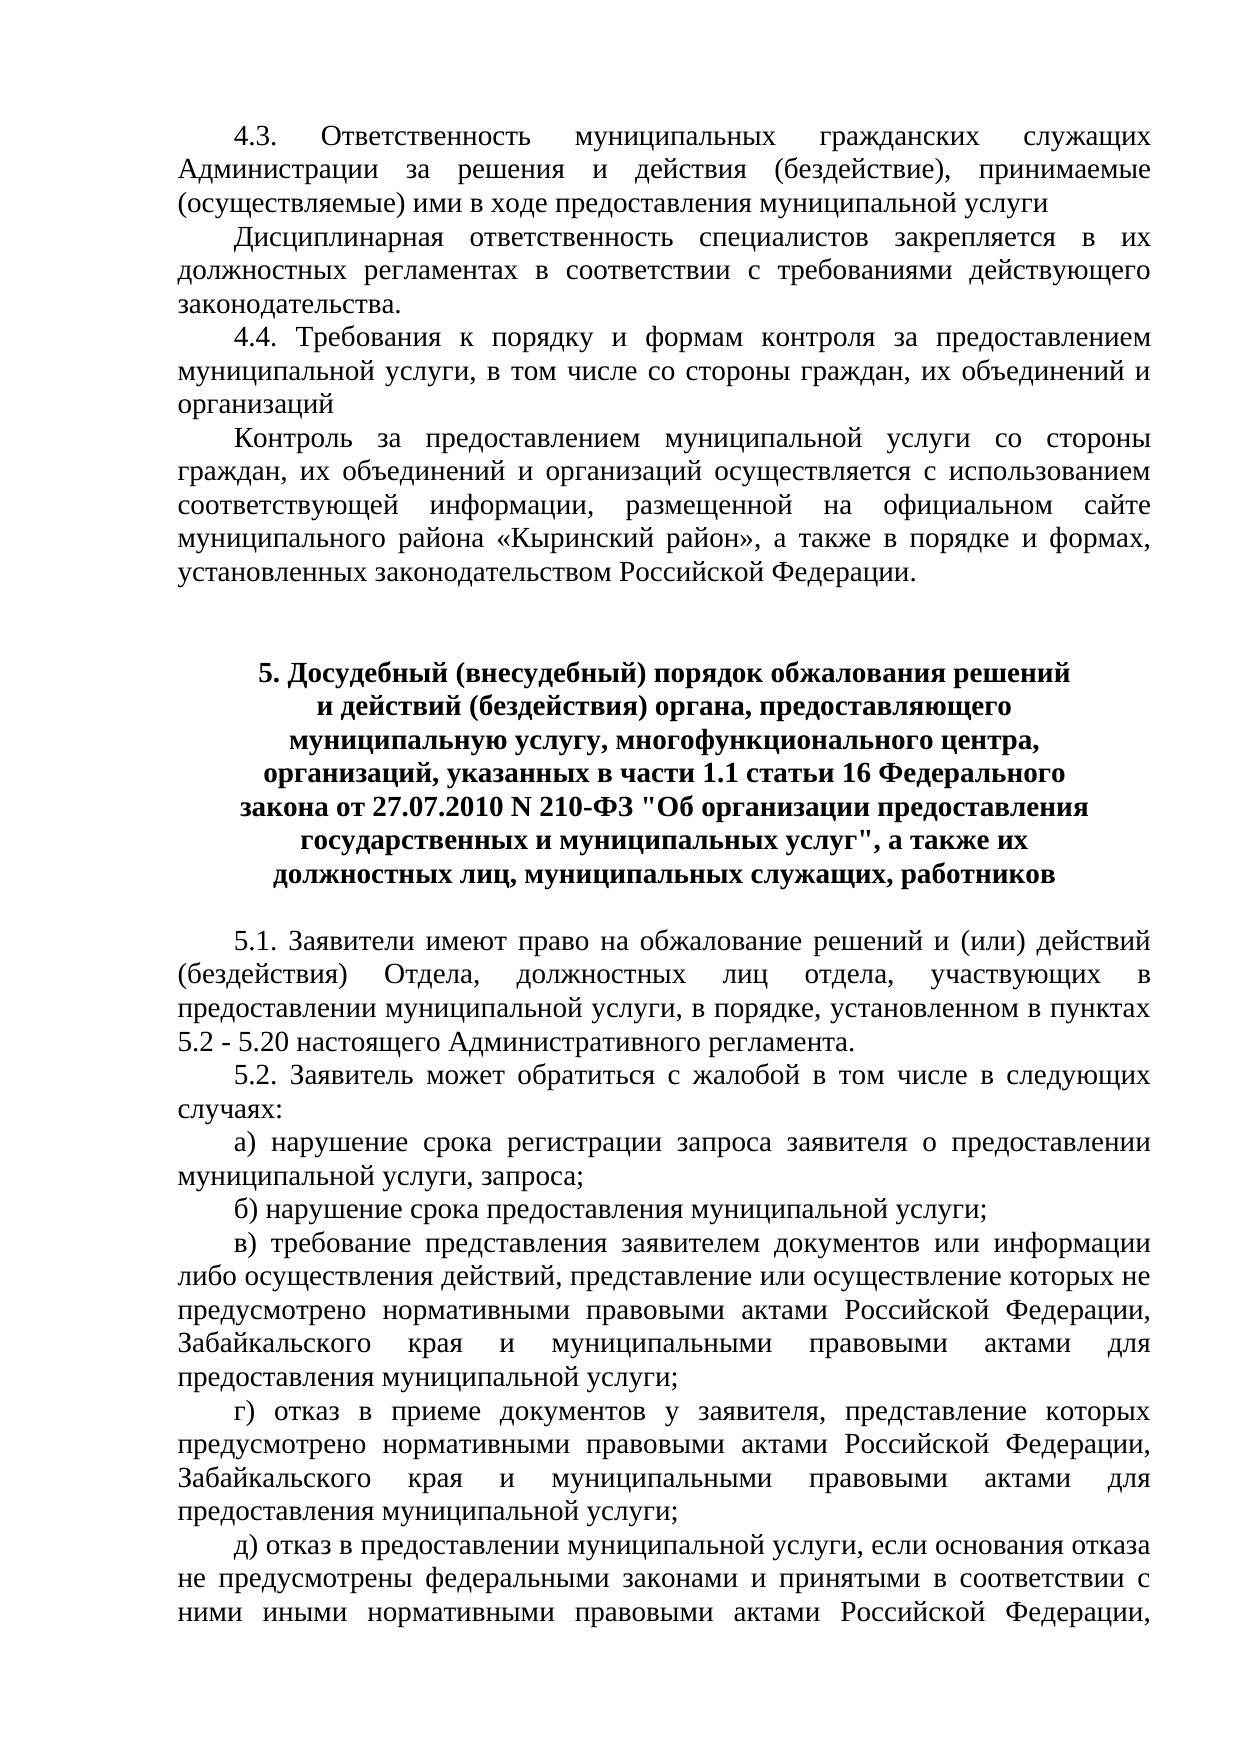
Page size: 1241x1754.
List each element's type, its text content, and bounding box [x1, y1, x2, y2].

text а) нарушение срока регистрации запроса заявителя о предоставлении муниципальной услуги, запроса; [177, 1124, 1152, 1191]
text в) требование представления заявителем документов или информации либо осуществления действий, представление или осуществление которых не предусмотрено нормативными правовыми актами Российской Федерации, Забайкальского края и муниципальными правовыми актами для предоставления муниципальной услуги; [177, 1225, 1152, 1393]
title организаций, указанных в части 1.1 статьи 16 Федерального [177, 755, 1152, 789]
text г) отказ в приеме документов у заявителя, представление которых предусмотрено нормативными правовыми актами Российской Федерации, Забайкальского края и муниципальными правовыми актами для предоставления муниципальной услуги; [177, 1393, 1152, 1527]
text Дисциплинарная ответственность специалистов закрепляется в их должностных регламентах в соответствии с требованиями действующего законодательства. [177, 219, 1152, 319]
text 4.4. Требования к порядку и формам контроля за предоставлением муниципальной услуги, в том числе со стороны граждан, их объединений и организаций [177, 319, 1152, 420]
title муниципальную услугу, многофункционального центра, [177, 722, 1152, 755]
title государственных и муниципальных услуг", а также их [177, 822, 1152, 856]
text 5.2. Заявитель может обратиться с жалобой в том числе в следующих случаях: [177, 1057, 1152, 1124]
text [177, 1527, 1152, 1627]
title закона от 27.07.2010 N 210-ФЗ "Об организации предоставления [177, 789, 1152, 822]
title должностных лиц, муниципальных служащих, работников [177, 856, 1152, 889]
title 5. Досудебный (внесудебный) порядок обжалования решений [177, 655, 1152, 688]
text б) нарушение срока предоставления муниципальной услуги; [177, 1191, 1152, 1225]
text 4.3. Ответственность муниципальных гражданских служащих Администрации за решения и действия (бездействие), принимаемые (осуществляемые) ими в ходе предоставления муниципальной услуги [177, 118, 1152, 219]
title и действий (бездействия) органа, предоставляющего [177, 688, 1152, 722]
text Контроль за предоставлением муниципальной услуги со стороны граждан, их объединений и организаций осуществляется с использованием соответствующей информации, размещенной на официальном сайте муниципального района «Кыринский район», а также в порядке и формах, установленных законодательством Российской Федерации. [177, 420, 1152, 588]
text 5.1. Заявители имеют право на обжалование решений и (или) действий (бездействия) Отдела, должностных лиц отдела, участвующих в предоставлении муниципальной услуги, в порядке, установленном в пунктах 5.2 - 5.20 настоящего Административного регламента. [177, 923, 1152, 1057]
